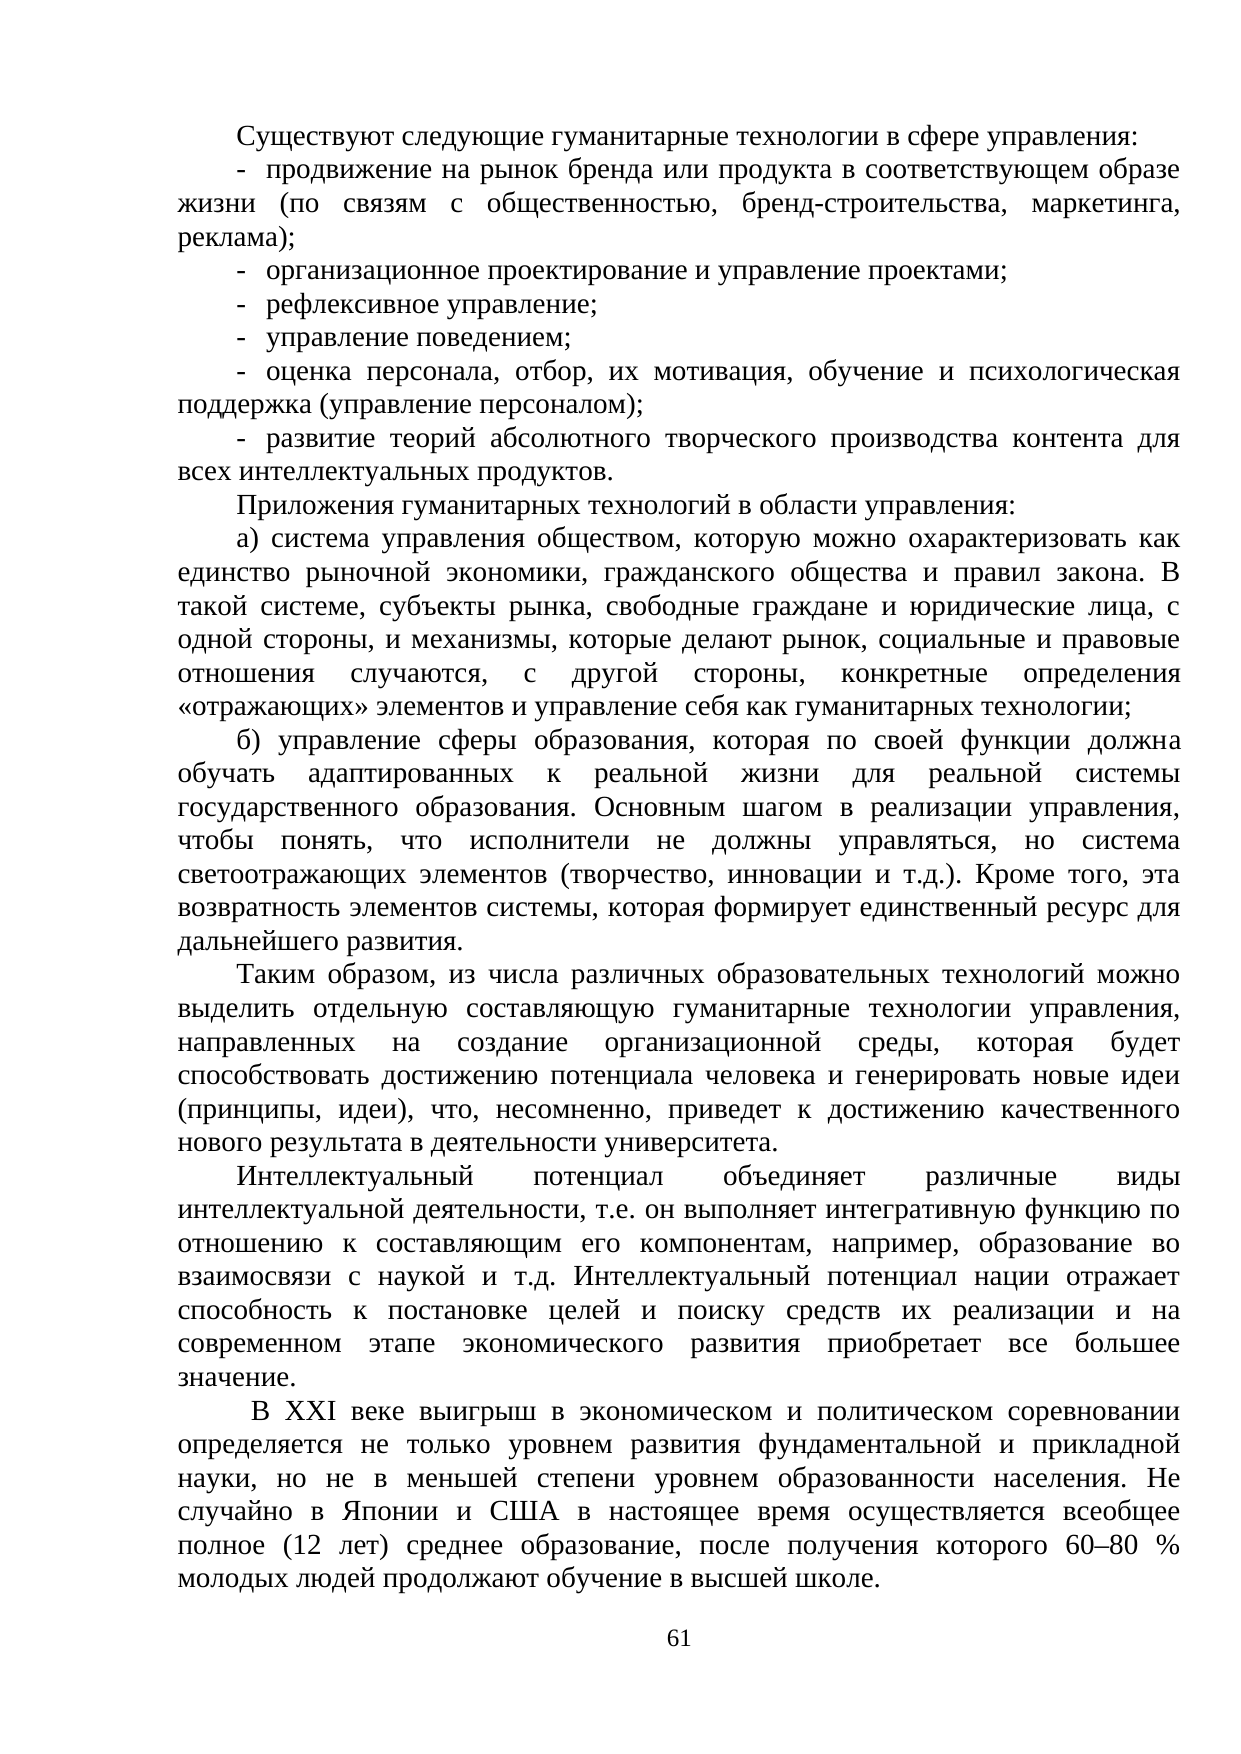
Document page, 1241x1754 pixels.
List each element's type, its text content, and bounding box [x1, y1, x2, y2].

list развитие теорий абсолютного творческого производства контента для всех интеллектуальных продуктов. [177, 420, 1181, 487]
list оценка персонала, отбор, их мотивация, обучение и психологическая поддержка (управление персоналом); [177, 353, 1181, 420]
list организационное проектирование и управление проектами; [177, 252, 1181, 286]
text Интеллектуальный потенциал объединяет различные виды интеллектуальной деятельности, т.е. он выполняет интегративную функцию по отношению к составляющим его компонентам, например, образование во взаимосвязи с наукой и т.д. Интеллектуальный потенциал нации отражает способность к постановке целей и поиску средств их реализации и на современном этапе экономического развития приобретает все большее значение. [177, 1158, 1181, 1393]
list продвижение на рынок бренда или продукта в соответствующем образе жизни (по связям с общественностью, бренд-строительства, маркетинга, реклама); [177, 152, 1181, 252]
text Существуют следующие гуманитарные технологии в сфере управления: [177, 118, 1181, 152]
text Таким образом, из числа различных образовательных технологий можно выделить отдельную составляющую гуманитарные технологии управления, направленных на создание организационной среды, которая будет способствовать достижению потенциала человека и генерировать новые идеи (принципы, идеи), что, несомненно, приведет к достижению качественного нового результата в деятельности университета. [177, 957, 1181, 1158]
text Приложения гуманитарных технологий в области управления: [177, 487, 1181, 521]
list рефлексивное управление; [177, 286, 1181, 319]
text а) система управления обществом, которую можно охарактеризовать как единство рыночной экономики, гражданского общества и правил закона. В такой системе, субъекты рынка, свободные граждане и юридические лица, с одной стороны, и механизмы, которые делают рынок, социальные и правовые отношения случаются, с другой стороны, конкретные определения «отражающих» элементов и управление себя как гуманитарных технологии; [177, 521, 1181, 722]
list управление поведением; [177, 319, 1181, 353]
text б) управление сферы образования, которая по своей функции должна обучать адаптированных к реальной жизни для реальной системы государственного образования. Основным шагом в реализации управления, чтобы понять, что исполнители не должны управляться, но система светоотражающих элементов (творчество, инновации и т.д.). Кроме того, эта возвратность элементов системы, которая формирует единственный ресурс для дальнейшего развития. [177, 722, 1181, 957]
text В ХХI веке выигрыш в экономическом и политическом соревновании определяется не только уровнем развития фундаментальной и прикладной науки, но не в меньшей степени уровнем образованности населения. Не случайно в Японии и США в настоящее время осуществляется всеобщее полное (12 лет) среднее образование, после получения которого 60–80 % молодых людей продолжают обучение в высшей школе. [177, 1393, 1181, 1594]
